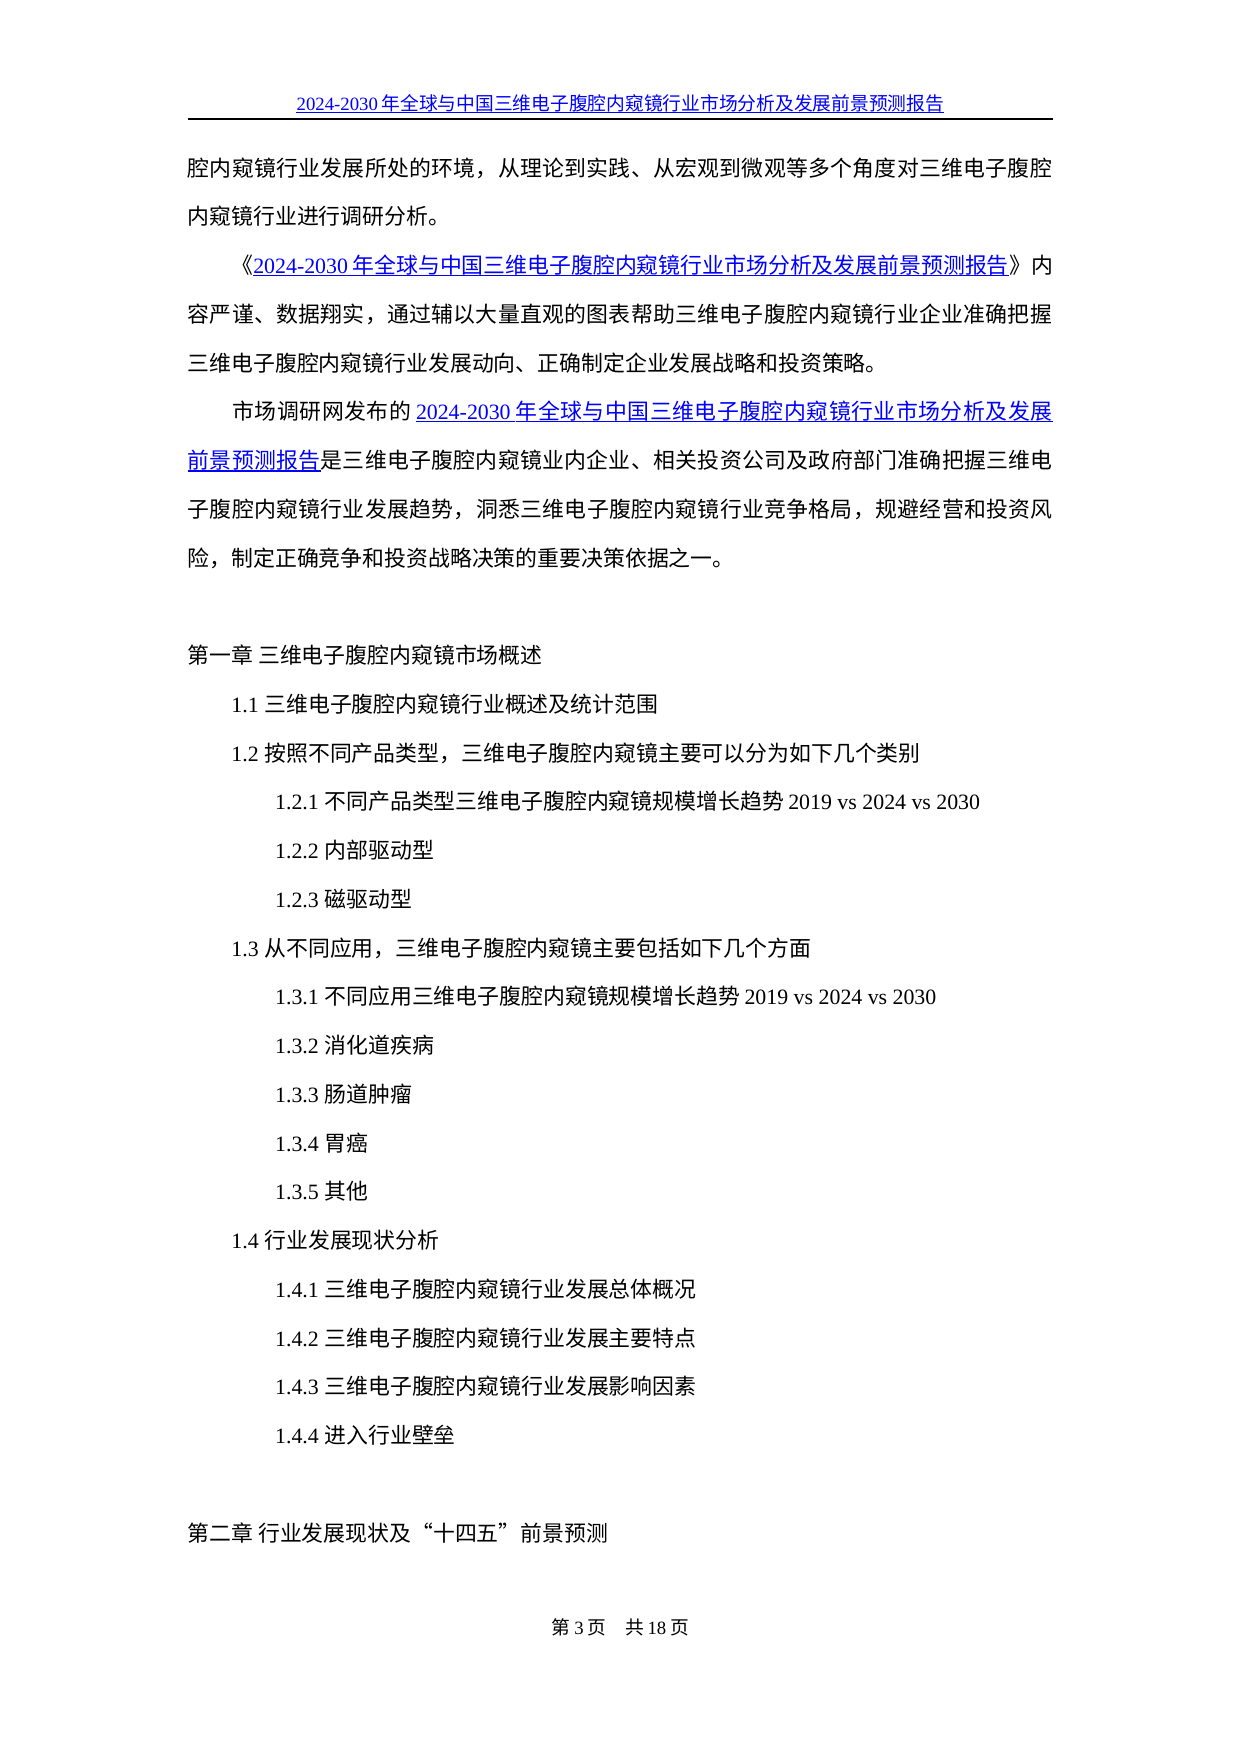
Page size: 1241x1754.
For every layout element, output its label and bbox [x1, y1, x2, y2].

text [187, 150, 1053, 1548]
